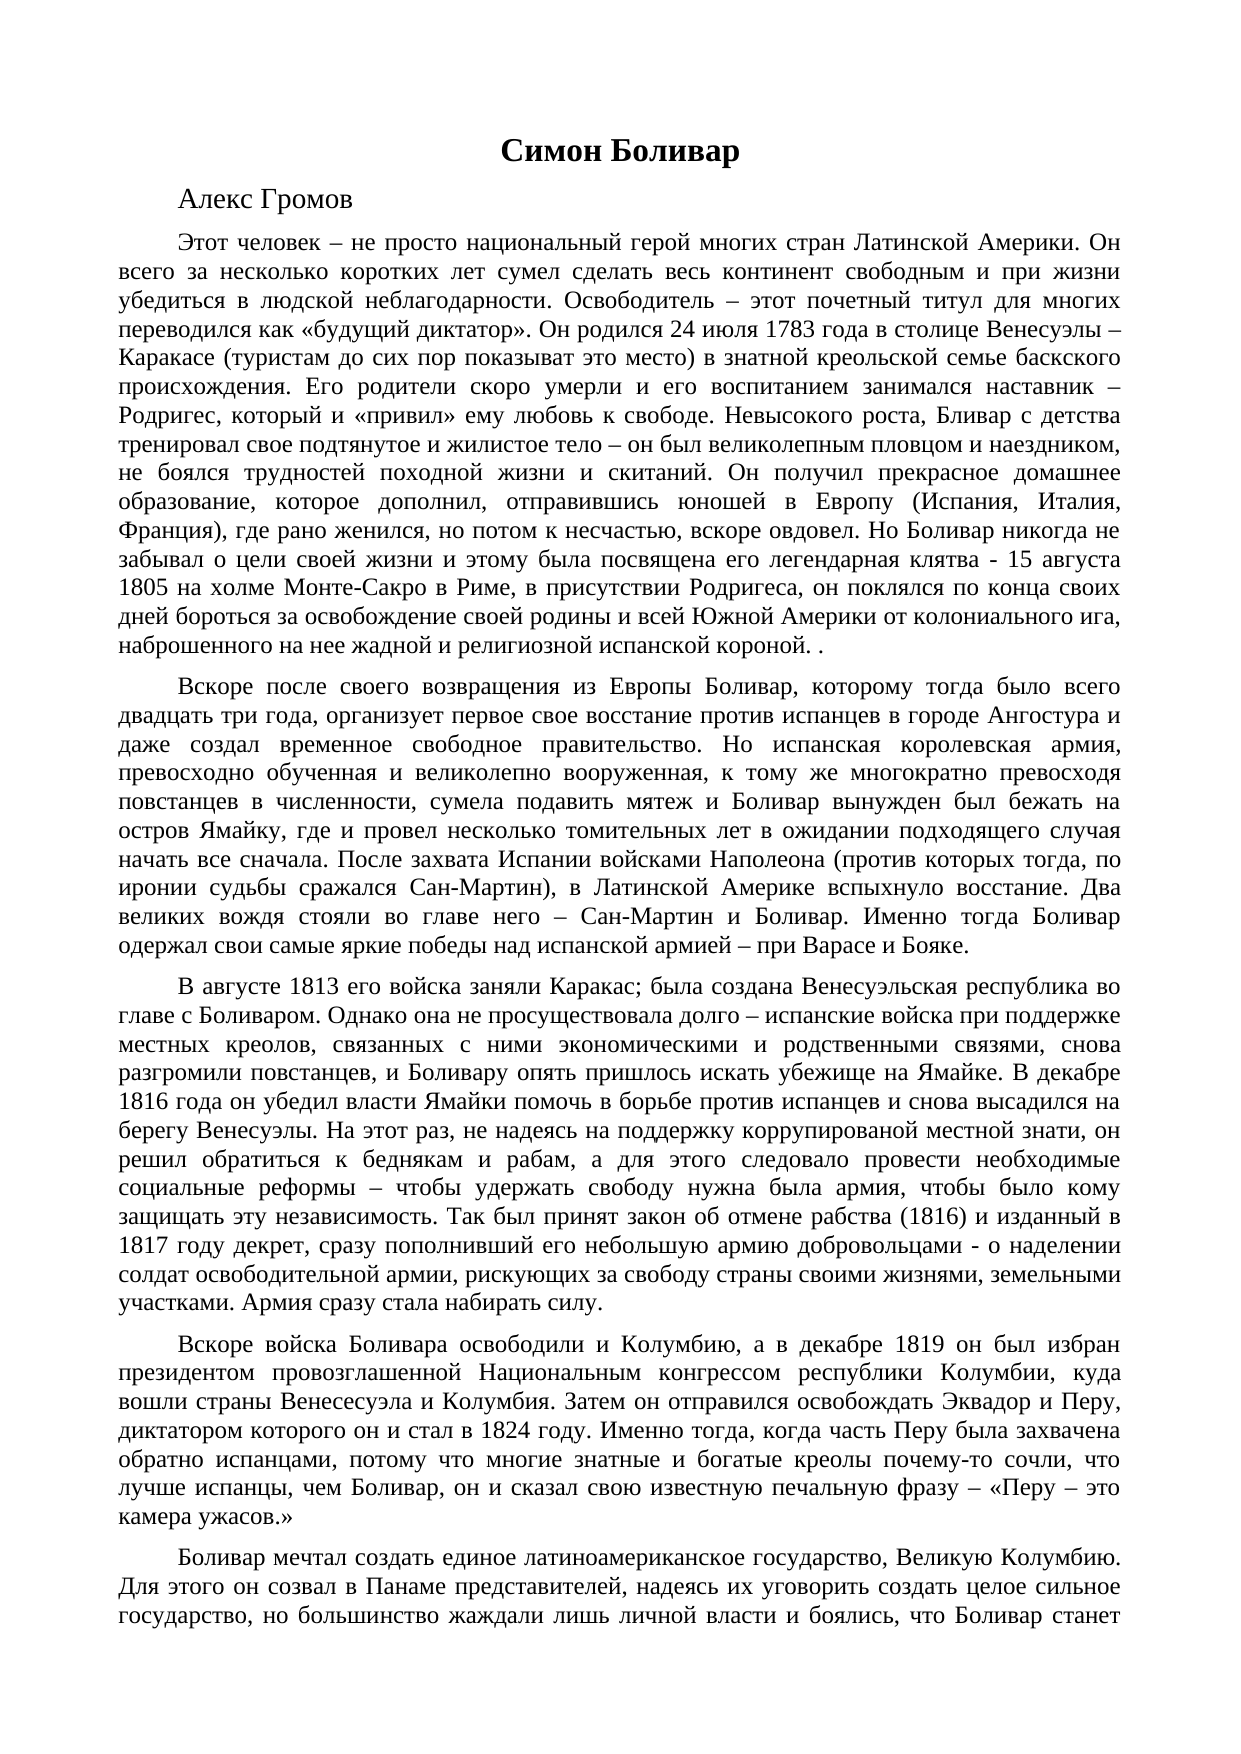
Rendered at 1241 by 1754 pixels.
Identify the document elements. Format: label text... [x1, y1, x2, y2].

text Вскоре после своего возвращения из Европы Боливар, которому тогда было всего двадцать три года, организует первое свое восстание против испанцев в городе Ангостура и даже создал временное свободное правительство. Но испанская королевская армия, превосходно обученная и великолепно вооруженная, к тому же многократно превосходя повстанцев в численности, сумела подавить мятеж и Боливар вынужден был бежать на остров Ямайку, где и провел несколько томительных лет в ожидании подходящего случая начать все сначала. После захвата Испании войсками Наполеона (против которых тогда, по иронии судьбы сражался Сан-Мартин), в Латинской Америке вспыхнуло восстание. Два великих вождя стояли во главе него – Сан-Мартин и Боливар. Именно тогда Боливар одержал свои самые яркие победы над испанской армией – при Варасе и Бояке. [118, 671, 1122, 959]
text В августе 1813 его войска заняли Каракас; была создана Венесуэльская республика во главе с Боливаром. Однако она не просуществовала долго – испанские войска при поддержке местных креолов, связанных с ними экономическими и родственными связями, снова разгромили повстанцев, и Боливару опять пришлось искать убежище на Ямайке. В декабре 1816 года он убедил власти Ямайки помочь в борьбе против испанцев и снова высадился на берегу Венесуэлы. На этот раз, не надеясь на поддержку коррупированой местной знати, он решил обратиться к беднякам и рабам, а для этого следовало провести необходимые социальные реформы – чтобы удержать свободу нужна была армия, чтобы было кому защищать эту независимость. Так был принят закон об отмене рабства (1816) и изданный в 1817 году декрет, сразу пополнивший его небольшую армию добровольцами - о наделении солдат освободительной армии, рискующих за свободу страны своими жизнями, земельными участками. Армия сразу стала набирать силу. [118, 971, 1122, 1316]
text Симон Боливар [118, 131, 1122, 169]
text Этот человек – не просто национальный герой многих стран Латинской Америки. Он всего за несколько коротких лет сумел сделать весь континент свободным и при жизни убедиться в людской неблагодарности. Освободитель – этот почетный титул для многих переводился как «будущий диктатор». Он родился 24 июля 1783 года в столице Венесуэлы – Каракасе (туристам до сих пор показыват это место) в знатной креольской семье баскского происхождения. Его родители скоро умерли и его воспитанием занимался наставник – Родригес, который и «привил» ему любовь к свободе. Невысокого роста, Бливар с детства тренировал свое подтянутое и жилистое тело – он был великолепным пловцом и наездником, не боялся трудностей походной жизни и скитаний. Он получил прекрасное домашнее образование, которое дополнил, отправившись юношей в Европу (Испания, Италия, Франция), где рано женился, но потом к несчастью, вскоре овдовел. Но Боливар никогда не забывал о цели своей жизни и этому была посвящена его легендарная клятва - 15 августа 1805 на холме Монте-Сакро в Риме, в присутствии Родригеса, он поклялся по конца своих дней бороться за освобождение своей родины и всей Южной Америки от колониального ига, наброшенного на нее жадной и религиозной испанской короной. . [118, 227, 1122, 659]
text Вскоре войска Боливара освободили и Колумбию, а в декабре 1819 он был избран президентом провозглашенной Национальным конгрессом республики Колумбии, куда вошли страны Венесесуэла и Колумбия. Затем он отправился освобождать Эквадор и Перу, диктатором которого он и стал в 1824 году. Именно тогда, когда часть Перу была захвачена обратно испанцами, потому что многие знатные и богатые креолы почему-то сочли, что лучше испанцы, чем Боливар, он и сказал свою известную печальную фразу – «Перу – это камера ужасов.» [118, 1329, 1122, 1530]
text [118, 1542, 1122, 1629]
text Алекс Громов [118, 181, 1122, 215]
